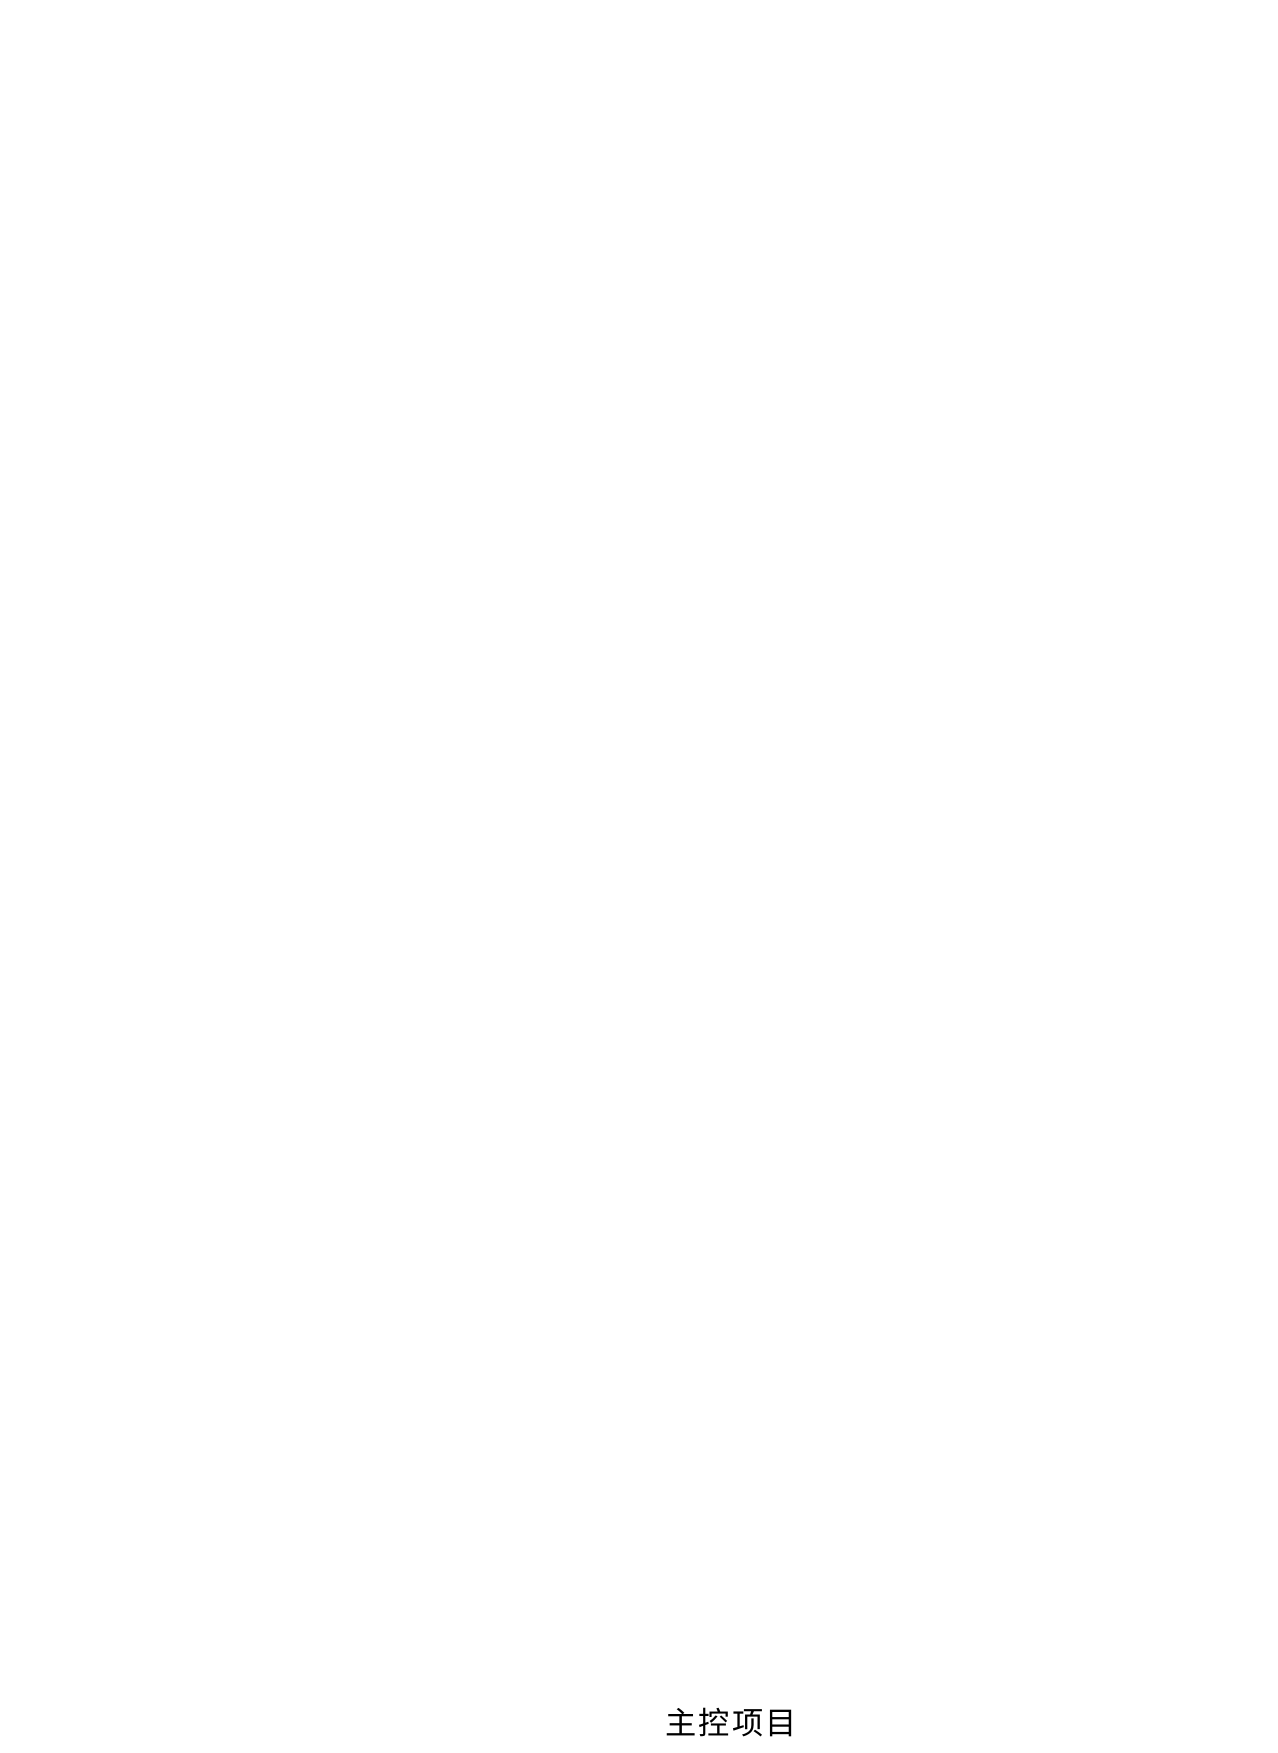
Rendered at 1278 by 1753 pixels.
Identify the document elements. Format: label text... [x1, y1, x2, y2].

text 主控项目 [665, 1697, 828, 1743]
